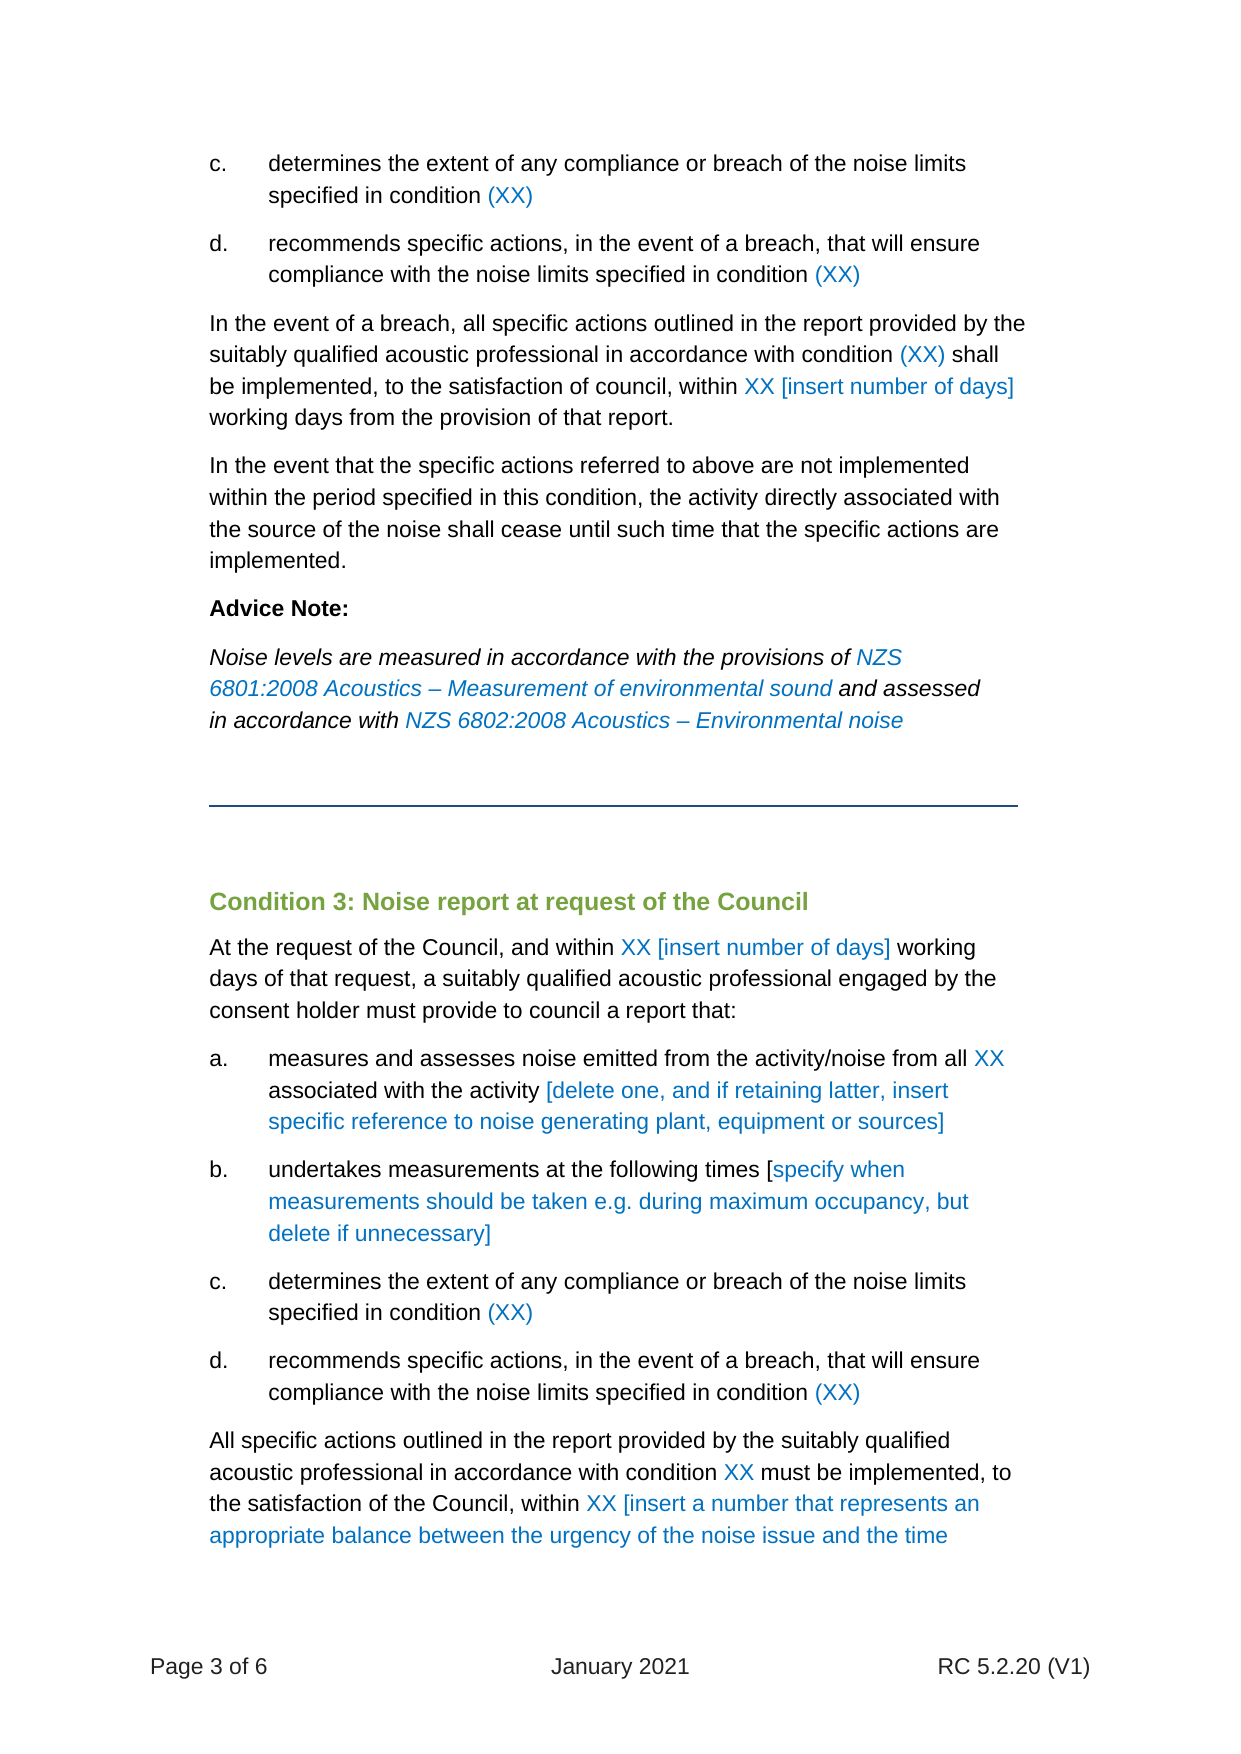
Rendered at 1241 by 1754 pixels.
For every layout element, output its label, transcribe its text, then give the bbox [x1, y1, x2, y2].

list undertakes measurements at the following times [specify when measurements should be taken e.g. during maximum occupancy, but delete if unnecessary] [209, 1156, 1028, 1246]
text In the event of a breach, all specific actions outlined in the report provided by the suitably qualified acoustic professional in accordance with condition (XX) shall be implemented, to the satisfaction of council, within XX [insert number of days] working days from the provision of that report. [209, 309, 1028, 431]
text Advice Note: [209, 595, 1070, 622]
list recommends specific actions, in the event of a breach, that will ensure compliance with the noise limits specified in condition (XX) [209, 1347, 1028, 1405]
text In the event that the specific actions referred to above are not implemented within the period specified in this condition, the activity directly associated with the source of the noise shall cease until such time that the specific actions are implemented. [209, 452, 1028, 573]
list recommends specific actions, in the event of a breach, that will ensure compliance with the noise limits specified in condition (XX) [209, 230, 1028, 288]
text Noise levels are measured in accordance with the provisions of NZS 6801:2008 Acoustics – Measurement of environmental sound and assessed in accordance with NZS 6802:2008 Acoustics – Environmental noise [209, 644, 993, 733]
list determines the extent of any compliance or breach of the noise limits specified in condition (XX) [209, 1268, 1028, 1326]
text At the request of the Council, and within XX [insert number of days] working days of that request, a suitably qualified acoustic professional engaged by the consent holder must provide to council a report that: [209, 934, 1028, 1023]
list measures and assesses noise emitted from the activity/noise from all XX associated with the activity [delete one, and if retaining latter, insert specific reference to noise generating plant, equipment or sources] [209, 1045, 1028, 1134]
subtitle Condition 3: Noise report at request of the Council [209, 887, 1087, 915]
list determines the extent of any compliance or breach of the noise limits specified in condition (XX) [209, 150, 1028, 208]
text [209, 1427, 1028, 1548]
